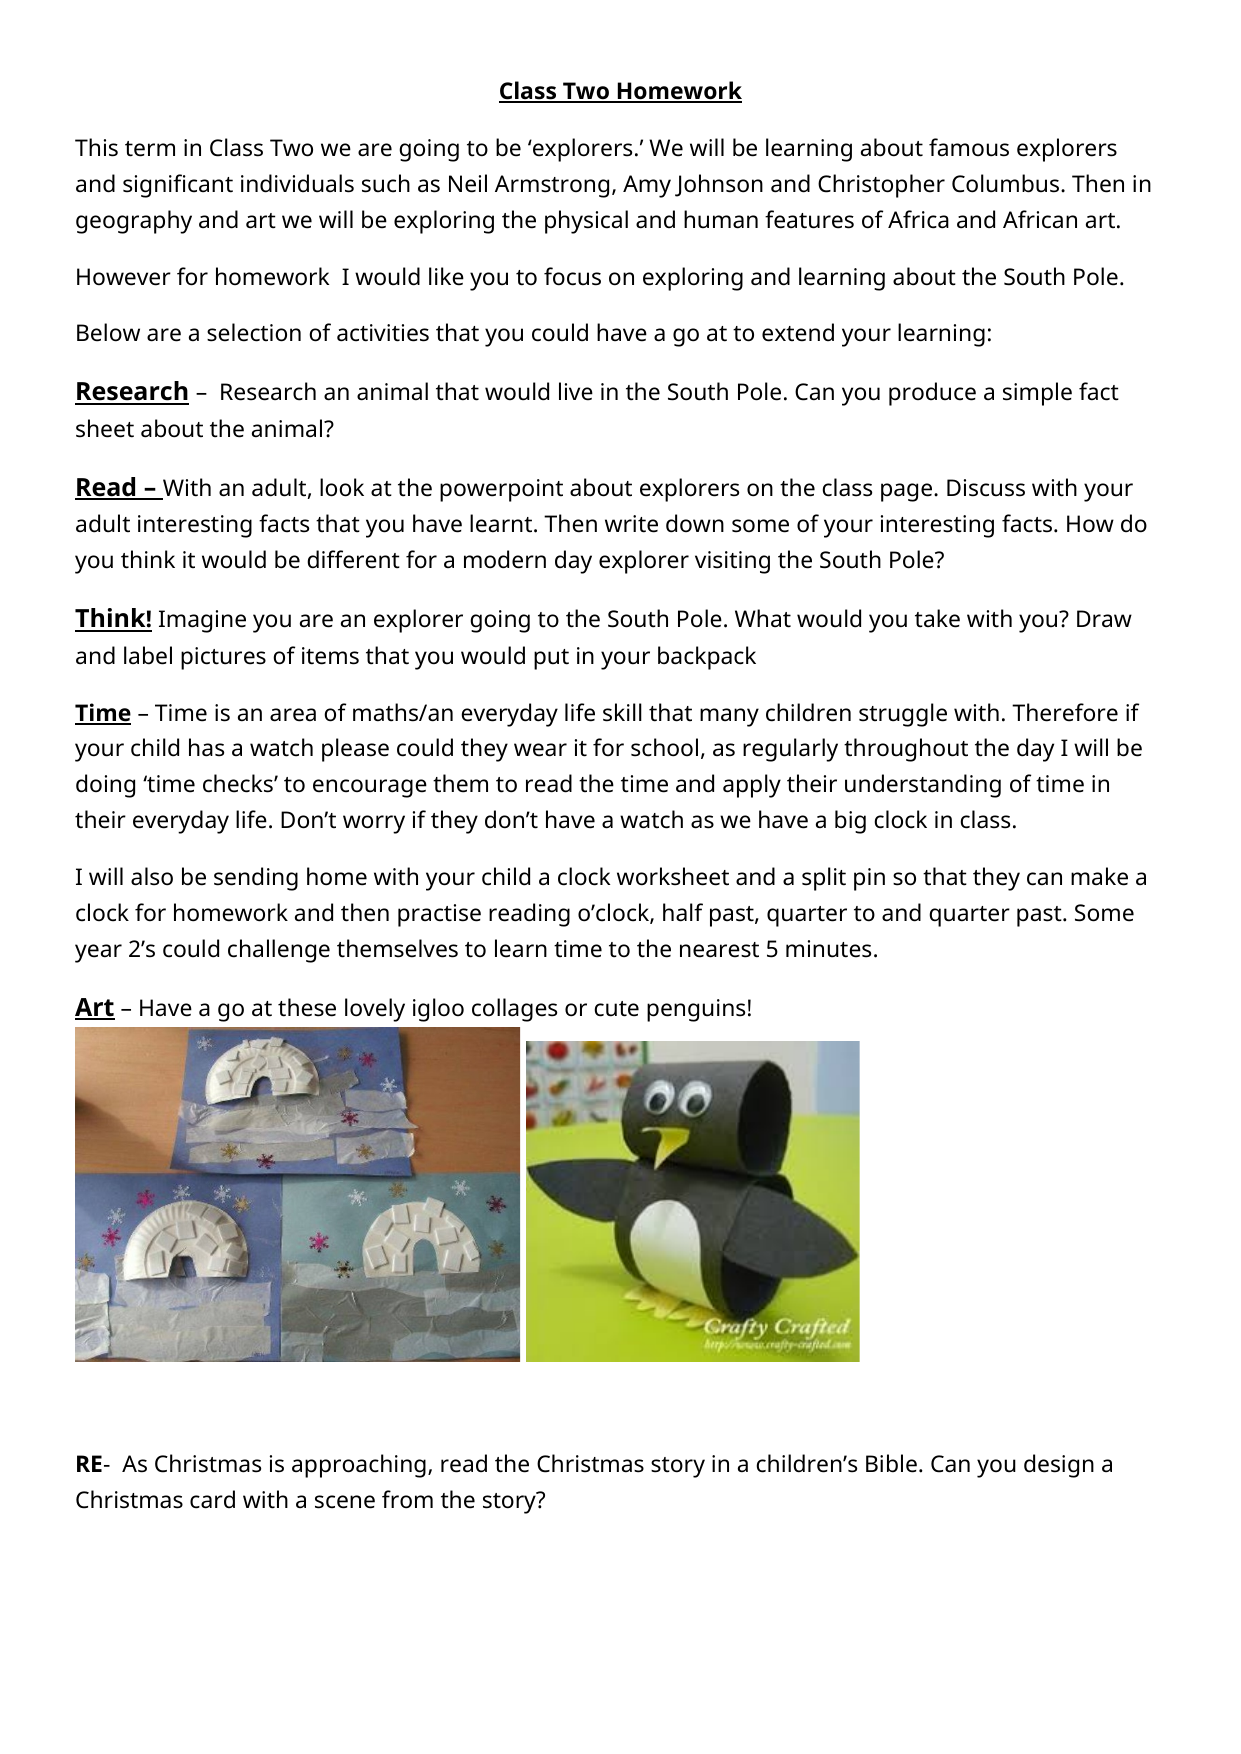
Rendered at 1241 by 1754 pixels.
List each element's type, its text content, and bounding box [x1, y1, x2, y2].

text However for homework I would like you to focus on exploring and learning about the South Pole. [75, 260, 1165, 292]
text Time – Time is an area of maths/an everyday life skill that many children struggle with. Therefore if your child has a watch please could they wear it for school, as regularly throughout the day I will be doing ‘time checks’ to encourage them to read the time and apply their understanding of time in their everyday life. Don’t worry if they don’t have a watch as we have a big clock in class. [75, 696, 1165, 836]
text Research – Research an animal that would live in the South Pole. Can you produce a simple fact sheet about the animal? [75, 374, 1165, 444]
text I will also be sending home with your child a clock worksheet and a split pin so that they can make a clock for homework and then practise reading o’clock, half past, quarter to and quarter past. Some year 2’s could challenge themselves to learn time to the nearest 5 minutes. [75, 861, 1165, 964]
text Class Two Homework [75, 75, 1165, 106]
text RE- As Christmas is approaching, read the Christmas story in a children’s Bible. Can you design a Christmas card with a scene from the story? [75, 1448, 1165, 1515]
text This term in Class Two we are going to be ‘explorers.’ We will be learning about famous explorers and significant individuals such as Neil Armstrong, Amy Johnson and Christopher Columbus. Then in geography and art we will be exploring the physical and human features of Africa and African art. [75, 132, 1165, 235]
text Read – With an adult, look at the powerpoint about explorers on the class page. Discuss with your adult interesting facts that you have learnt. Then write down some of your interesting facts. How do you think it would be different for a modern day explorer visiting the South Pole? [75, 469, 1165, 575]
text Below are a selection of activities that you could have a go at to extend your learning: [75, 317, 1165, 348]
text Think! Imagine you are an explorer going to the South Pole. What would you take with you? Draw and label pictures of items that you would put in your backpack [75, 601, 1165, 671]
picture [75, 1027, 521, 1362]
picture [526, 1041, 860, 1362]
